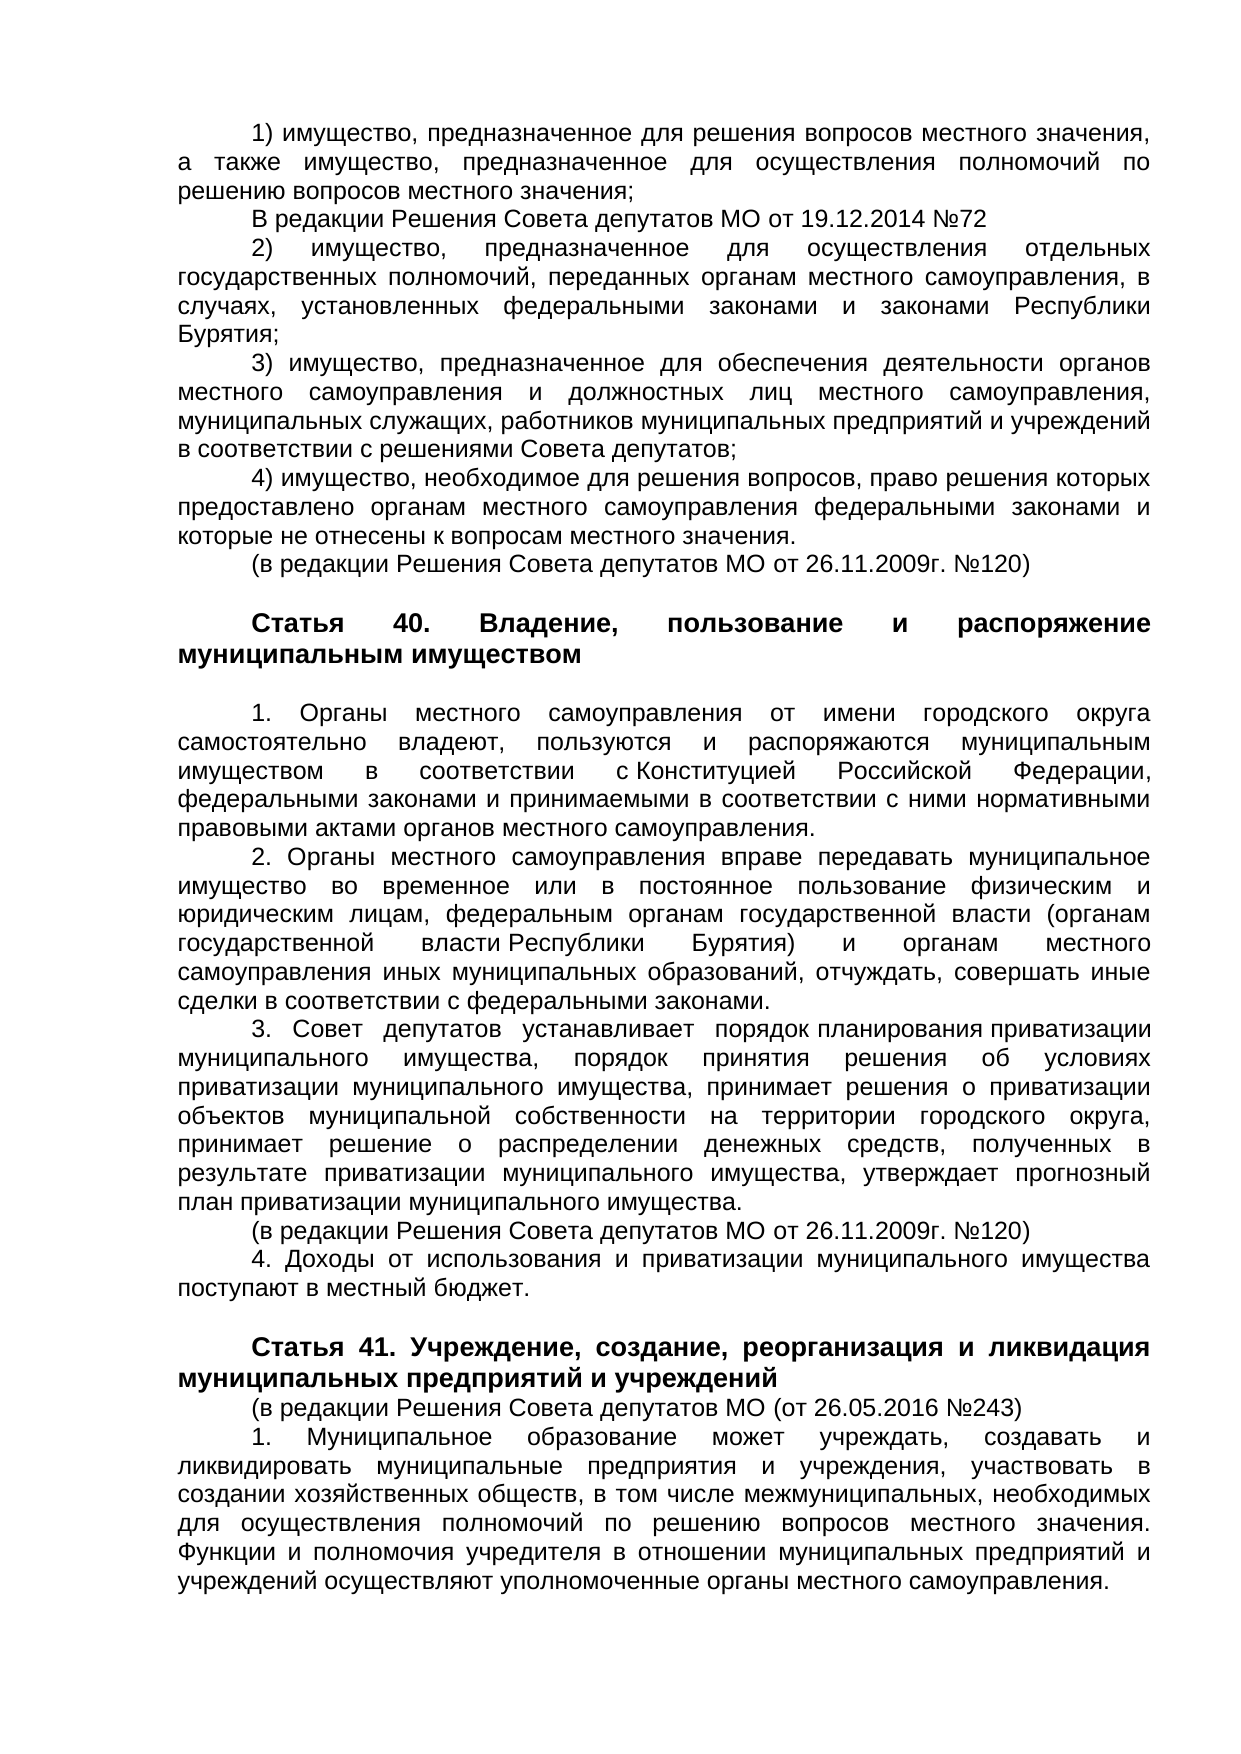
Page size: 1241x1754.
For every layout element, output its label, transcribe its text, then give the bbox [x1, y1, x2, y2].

text (в редакции Решения Совета депутатов МО от 26.11.2009г. №120) [177, 549, 1152, 578]
text 3) имущество, предназначенное для обеспечения деятельности органов местного самоуправления и должностных лиц местного самоуправления, муниципальных служащих, работников муниципальных предприятий и учреждений в соответствии с решениями Совета депутатов; [177, 348, 1152, 463]
text 1. Муниципальное образование может учреждать, создавать и ликвидировать муниципальные предприятия и учреждения, участвовать в создании хозяйственных обществ, в том числе межмуниципальных, необходимых для осуществления полномочий по решению вопросов местного значения. Функции и полномочия учредителя в отношении муниципальных предприятий и учреждений осуществляют уполномоченные органы местного самоуправления. [177, 1422, 1152, 1594]
text 2. Органы местного самоуправления вправе передавать муниципальное имущество во временное или в постоянное пользование физическим и юридическим лицам, федеральным органам государственной власти (органам государственной власти Республики Бурятия) и органам местного самоуправления иных муниципальных образований, отчуждать, совершать иные сделки в соответствии с федеральными законами. [177, 842, 1152, 1014]
text Статья 40. Владение, пользование и распоряжение муниципальным имуществом [177, 607, 1152, 669]
text 4) имущество, необходимое для решения вопросов, право решения которых предоставлено органам местного самоуправления федеральными законами и которые не отнесены к вопросам местного значения. [177, 463, 1152, 549]
text (в редакции Решения Совета депутатов МО (от 26.05.2016 №243) [177, 1393, 1152, 1422]
text 1) имущество, предназначенное для решения вопросов местного значения, а также имущество, предназначенное для осуществления полномочий по решению вопросов местного значения; [177, 118, 1152, 204]
text (в редакции Решения Совета депутатов МО от 26.11.2009г. №120) [177, 1216, 1152, 1244]
text В редакции Решения Совета депутатов МО от 19.12.2014 №72 [177, 204, 1152, 233]
text 3. Совет депутатов устанавливает порядок планирования приватизации муниципального имущества, порядок принятия решения об условиях приватизации муниципального имущества, принимает решения о приватизации объектов муниципальной собственности на территории городского округа, принимает решение о распределении денежных средств, полученных в результате приватизации муниципального имущества, утверждает прогнозный план приватизации муниципального имущества. [177, 1014, 1152, 1216]
text Статья 41. Учреждение, создание, реорганизация и ликвидация муниципальных предприятий и учреждений [177, 1331, 1152, 1393]
text 4. Доходы от использования и приватизации муниципального имущества поступают в местный бюджет. [177, 1244, 1152, 1302]
text 2) имущество, предназначенное для осуществления отдельных государственных полномочий, переданных органам местного самоуправления, в случаях, установленных федеральными законами и законами Республики Бурятия; [177, 233, 1152, 348]
text 1. Органы местного самоуправления от имени городского округа самостоятельно владеют, пользуются и распоряжаются муниципальным имуществом в соответствии с Конституцией Российской Федерации, федеральными законами и принимаемыми в соответствии с ними нормативными правовыми актами органов местного самоуправления. [177, 698, 1152, 842]
